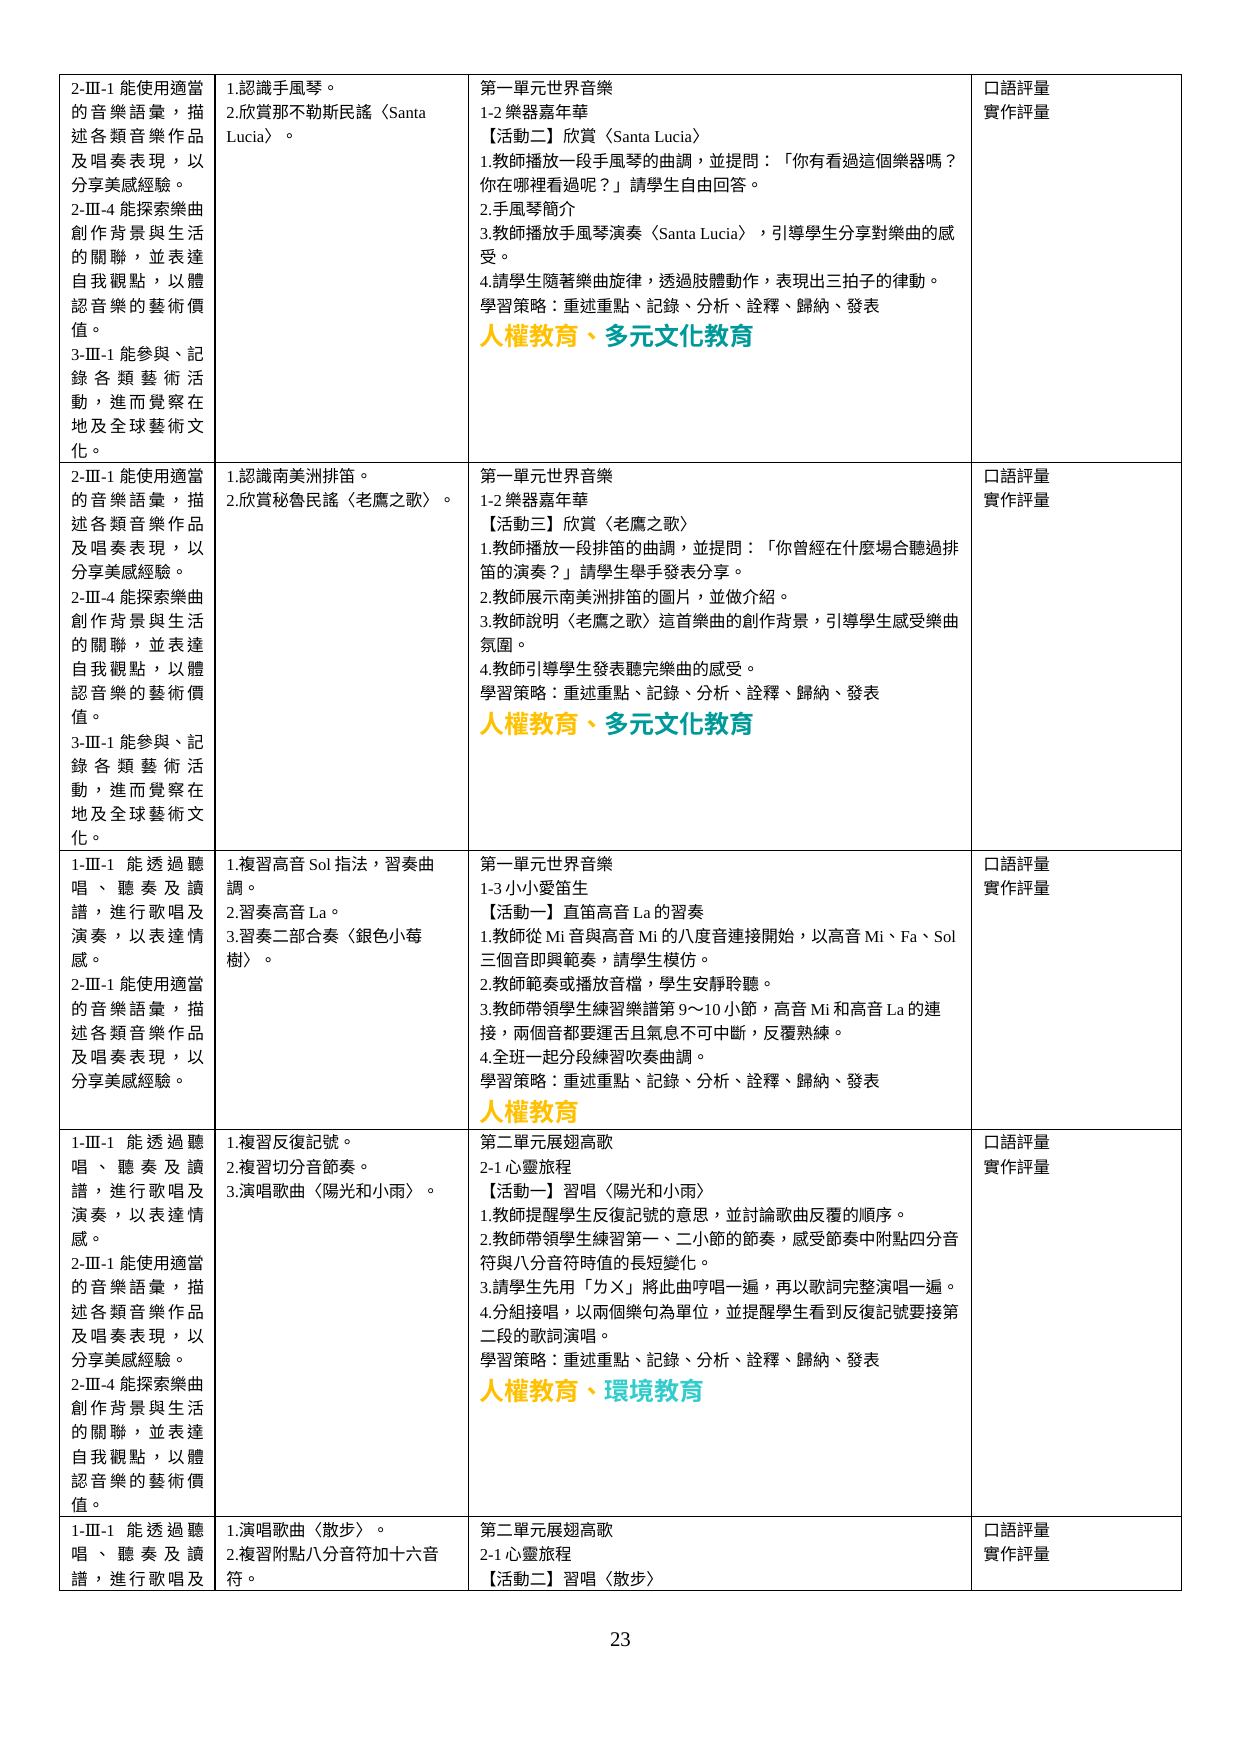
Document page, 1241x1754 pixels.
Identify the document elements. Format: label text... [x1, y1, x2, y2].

table_cell 口語評量 實作評量 [972, 463, 1181, 849]
table_cell 第一單元世界音樂 1-2樂器嘉年華 【活動三】欣賞〈老鷹之歌〉 1.教師播放一段排笛的曲調，並提問：「你曾經在什麼場合聽過排笛的演奏？」請學生舉手發表分享。 2.教師展示南美洲排笛的圖片，並做介紹。 3.教師說明〈老鷹之歌〉這首樂曲的創作背景，引導學生感受樂曲氛圍。 4.教師引導學生發表聽完樂曲的感受。 學習策略：重述重點、記錄、分析、詮釋、歸納、發表 人權教育、多元文化教育 [469, 463, 971, 849]
table_cell 1-Ⅲ-1 能透過聽唱、聽奏及讀譜，進行歌唱及演奏，以表達情感。 2-Ⅲ-1 能使用適當的音樂語彙，描述各類音樂作品及唱奏表現，以分享美感經驗。 2-Ⅲ-4 能探索樂曲創作背景與生活的關聯，並表達自我觀點，以體認音樂的藝術價值。 [60, 1130, 214, 1516]
table_cell 1.認識手風琴。 2.欣賞那不勒斯民謠〈Santa Lucia〉。 [216, 75, 468, 462]
table_cell 第二單元展翅高歌 2-1心靈旅程 【活動一】習唱〈陽光和小雨〉 1.教師提醒學生反復記號的意思，並討論歌曲反覆的順序。 2.教師帶領學生練習第一、二小節的節奏，感受節奏中附點四分音符與八分音符時值的長短變化。 3.請學生先用「ㄌㄨ」將此曲哼唱一遍，再以歌詞完整演唱一遍。 4.分組接唱，以兩個樂句為單位，並提醒學生看到反復記號要接第二段的歌詞演唱。 學習策略：重述重點、記錄、分析、詮釋、歸納、發表 人權教育、環境教育 [469, 1130, 971, 1516]
table_cell 1.複習反復記號。 2.複習切分音節奏。 3.演唱歌曲〈陽光和小雨〉。 [216, 1130, 468, 1516]
table_cell 口語評量 實作評量 [972, 1130, 1181, 1516]
table_cell 口語評量 實作評量 [972, 75, 1181, 462]
table_cell 2-Ⅲ-1 能使用適當的音樂語彙，描述各類音樂作品及唱奏表現，以分享美感經驗。 2-Ⅲ-4 能探索樂曲創作背景與生活的關聯，並表達自我觀點，以體認音樂的藝術價值。 3-Ⅲ-1 能參與、記錄各類藝術活動，進而覺察在地及全球藝術文化。 [60, 463, 214, 849]
table_cell 口語評量 實作評量 [972, 851, 1181, 1128]
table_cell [60, 1517, 214, 1590]
table_cell 1.認識南美洲排笛。 2.欣賞秘魯民謠〈老鷹之歌〉。 [216, 463, 468, 849]
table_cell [216, 1517, 468, 1590]
table_cell 1-Ⅲ-1 能透過聽唱、聽奏及讀譜，進行歌唱及演奏，以表達情感。 2-Ⅲ-1 能使用適當的音樂語彙，描述各類音樂作品及唱奏表現，以分享美感經驗。 [60, 851, 214, 1128]
table_cell 1.複習高音Sol指法，習奏曲調。 2.習奏高音La。 3.習奏二部合奏〈銀色小莓樹〉。 [216, 851, 468, 1128]
table_cell 2-Ⅲ-1 能使用適當的音樂語彙，描述各類音樂作品及唱奏表現，以分享美感經驗。 2-Ⅲ-4 能探索樂曲創作背景與生活的關聯，並表達自我觀點，以體認音樂的藝術價值。 3-Ⅲ-1 能參與、記錄各類藝術活動，進而覺察在地及全球藝術文化。 [60, 75, 214, 462]
table_cell 口語評量 實作評量 [972, 1517, 1181, 1590]
table_cell 第一單元世界音樂 1-2樂器嘉年華 【活動二】欣賞〈Santa Lucia〉 1.教師播放一段手風琴的曲調，並提問：「你有看過這個樂器嗎？你在哪裡看過呢？」請學生自由回答。 2.手風琴簡介 3.教師播放手風琴演奏〈Santa Lucia〉，引導學生分享對樂曲的感受。 4.請學生隨著樂曲旋律，透過肢體動作，表現出三拍子的律動。 學習策略：重述重點、記錄、分析、詮釋、歸納、發表 人權教育、多元文化教育 [469, 75, 971, 462]
table_cell 第一單元世界音樂 1-3小小愛笛生 【活動一】直笛高音La的習奏 1.教師從Mi音與高音Mi的八度音連接開始，以高音Mi、Fa、Sol三個音即興範奏，請學生模仿。 2.教師範奏或播放音檔，學生安靜聆聽。 3.教師帶領學生練習樂譜第9～10小節，高音Mi和高音La的連接，兩個音都要運舌且氣息不可中斷，反覆熟練。 4.全班一起分段練習吹奏曲調。 學習策略：重述重點、記錄、分析、詮釋、歸納、發表 人權教育 [469, 851, 971, 1128]
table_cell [469, 1517, 971, 1590]
